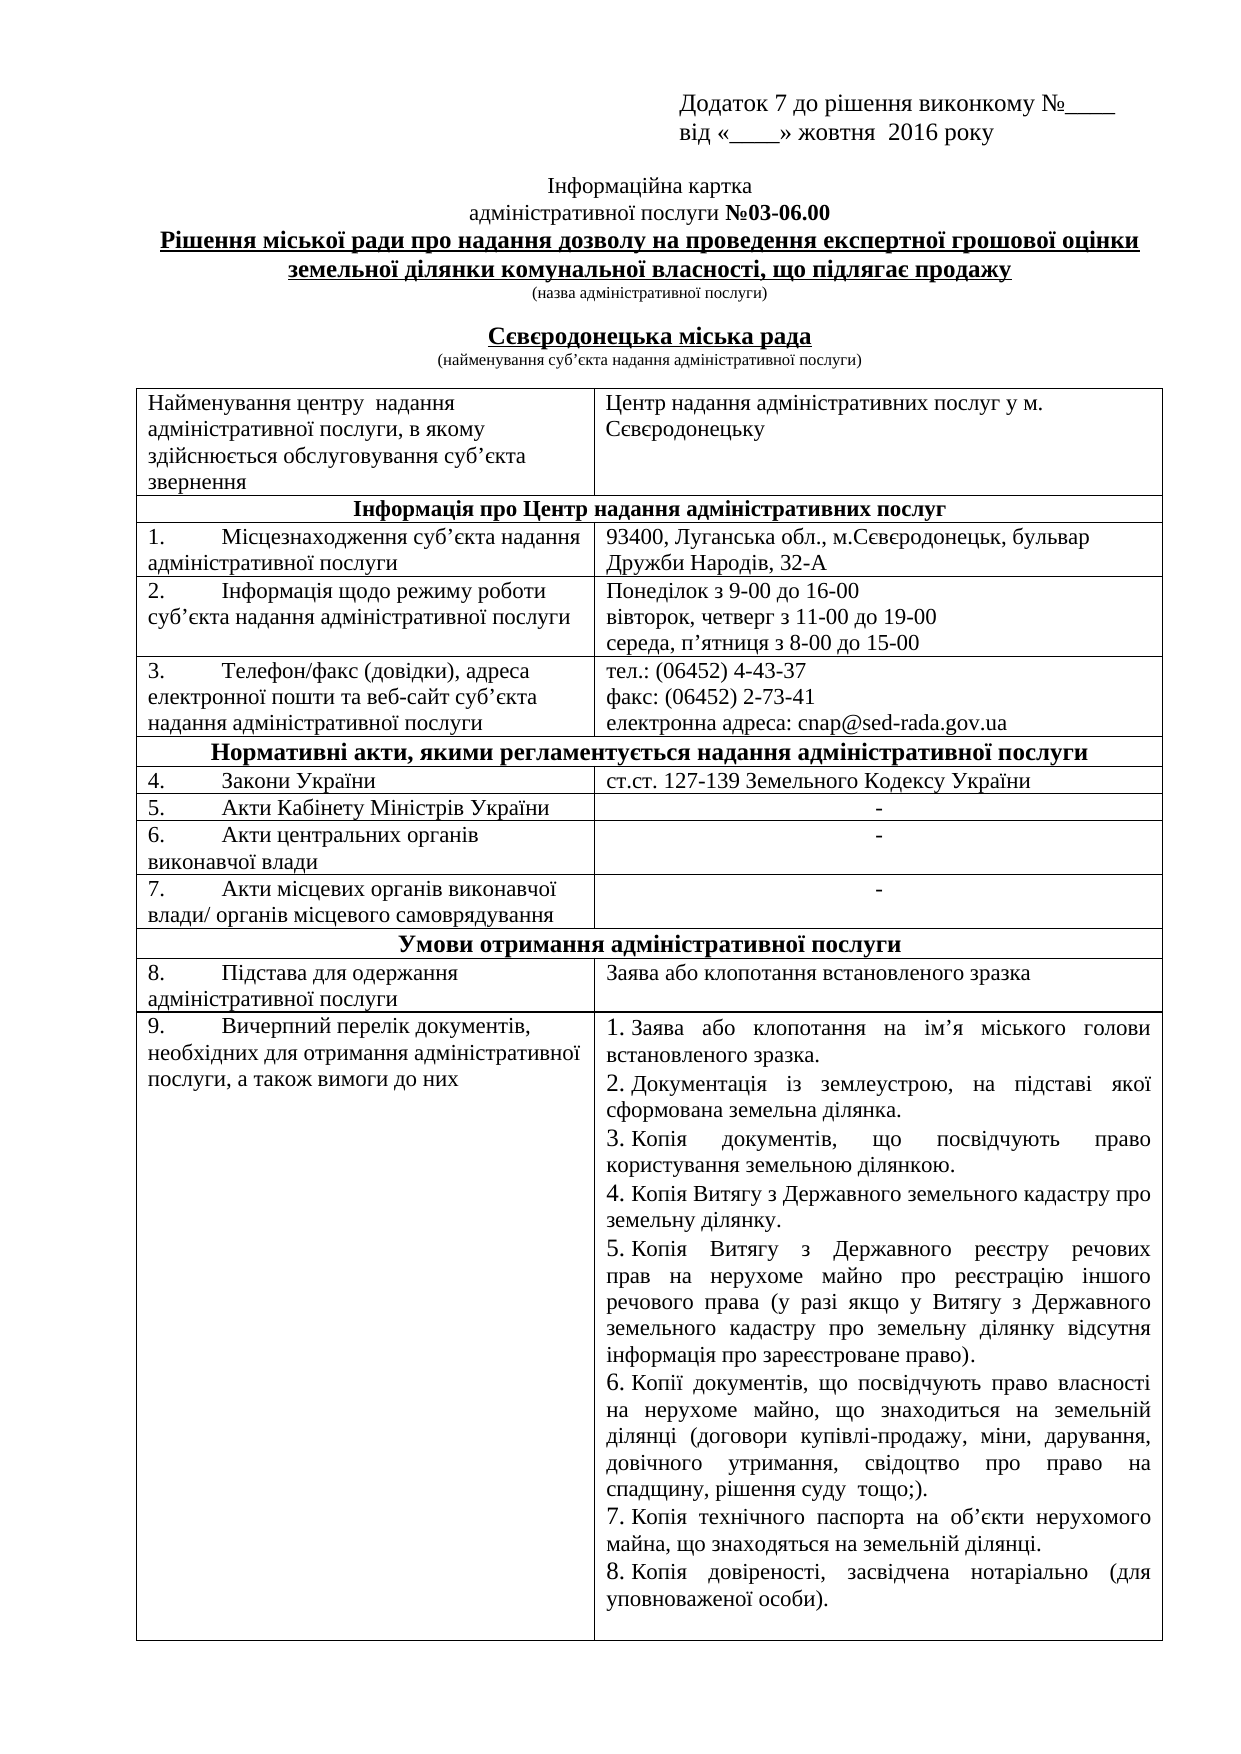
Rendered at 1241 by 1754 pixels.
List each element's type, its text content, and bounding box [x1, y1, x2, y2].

table_cell 1. Місцезнаходження суб’єкта надання адміністративної послуги [137, 523, 594, 576]
table_cell - [595, 821, 1162, 874]
text (найменування суб’єкта надання адміністративної послуги) [148, 350, 1152, 369]
table_cell - [595, 875, 1162, 928]
table_cell Умови отримання адміністративної послуги [137, 929, 1162, 958]
text Додаток 7 до рішення виконкому №____ [118, 88, 1131, 117]
text Сєвєродонецька міська рада [148, 321, 1152, 350]
table_cell 8. Підстава для одержання адміністративної послуги [137, 959, 594, 1011]
table_cell 3. Телефон/факс (довідки), адреса електронної пошти та веб-сайт суб’єкта надання адміністративної послуги [137, 657, 594, 736]
table_cell 6. Акти центральних органів виконавчої влади [137, 821, 594, 874]
table_cell Інформація про Центр надання адміністративних послуг [137, 496, 1162, 522]
text від «____» жовтня 2016 року [148, 117, 1152, 146]
text Інформаційна картка [148, 172, 1152, 199]
table_cell Заява або клопотання встановленого зразка [595, 959, 1162, 1011]
text (назва адміністративної послуги) [148, 283, 1152, 302]
table_cell тел.: (06452) 4-43-37 факс: (06452) 2-73-41 електронна адреса: cnap@sed-rada.gov.ua [595, 657, 1162, 736]
table_cell Нормативні акти, якими регламентується надання адміністративної послуги [137, 737, 1162, 766]
table_header Найменування центру надання адміністративної послуги, в якому здійснюється обслуговування суб’єкта звернення [137, 389, 594, 494]
table_cell 93400, Луганська обл., м.Сєвєродонецьк, бульвар Дружби Народів, 32-А [595, 523, 1162, 576]
table_cell 2. Інформація щодо режиму роботи суб’єкта надання адміністративної послуги [137, 577, 594, 656]
table_cell 7. Акти місцевих органів виконавчої влади/ органів місцевого самоврядування [137, 875, 594, 928]
table_cell 4. Закони України [137, 767, 594, 793]
table_cell 5. Акти Кабінету Міністрів України [137, 794, 594, 820]
text Рішення міської ради про надання дозволу на проведення експертної грошової оцінки земельної ділянки комунальної власності, що підлягає продажу [148, 225, 1152, 283]
table_cell 9. Вичерпний перелік документів, необхідних для отримання адміністративної послуги, а також вимоги до них [137, 1013, 594, 1640]
table_header Центр надання адміністративних послуг у м. Сєвєродонецьку [595, 389, 1162, 494]
table_cell - [595, 794, 1162, 820]
table_cell ст.ст. 127-139 Земельного Кодексу України [595, 767, 1162, 793]
table_cell Заява або клопотання на ім’я міського голови встановленого зразка. Документація із землеустрою, на підставі якої сформована земельна ділянка. Копія документів, що посвідчують право користування земельною ділянкою. Копія Витягу з Державного земельного кадастру про земельну ділянку. Копія Витягу з Державного реєстру речових прав на нерухоме майно про реєстрацію іншого речового права (у разі якщо у Витягу з Державного земельного кадастру про земельну ділянку відсутня інформація про зареєстроване право). Копії документів, що посвідчують право власності на нерухоме майно, що знаходиться на земельній ділянці (договори купівлі-продажу, міни, дарування, довічного утримання, свідоцтво про право на спадщину, рішення суду тощо;). Копія технічного паспорта на об’єкти нерухомого майна, що знаходяться на земельній ділянці. Копія довіреності, засвідчена нотаріально (для уповноваженої особи). [595, 1013, 1162, 1640]
text адміністративної послуги №03-06.00 [148, 199, 1152, 225]
table_cell Понеділок з 9-00 до 16-00 вівторок, четверг з 11-00 до 19-00 середа, п’ятниця з 8-00 до 15-00 [595, 577, 1162, 656]
